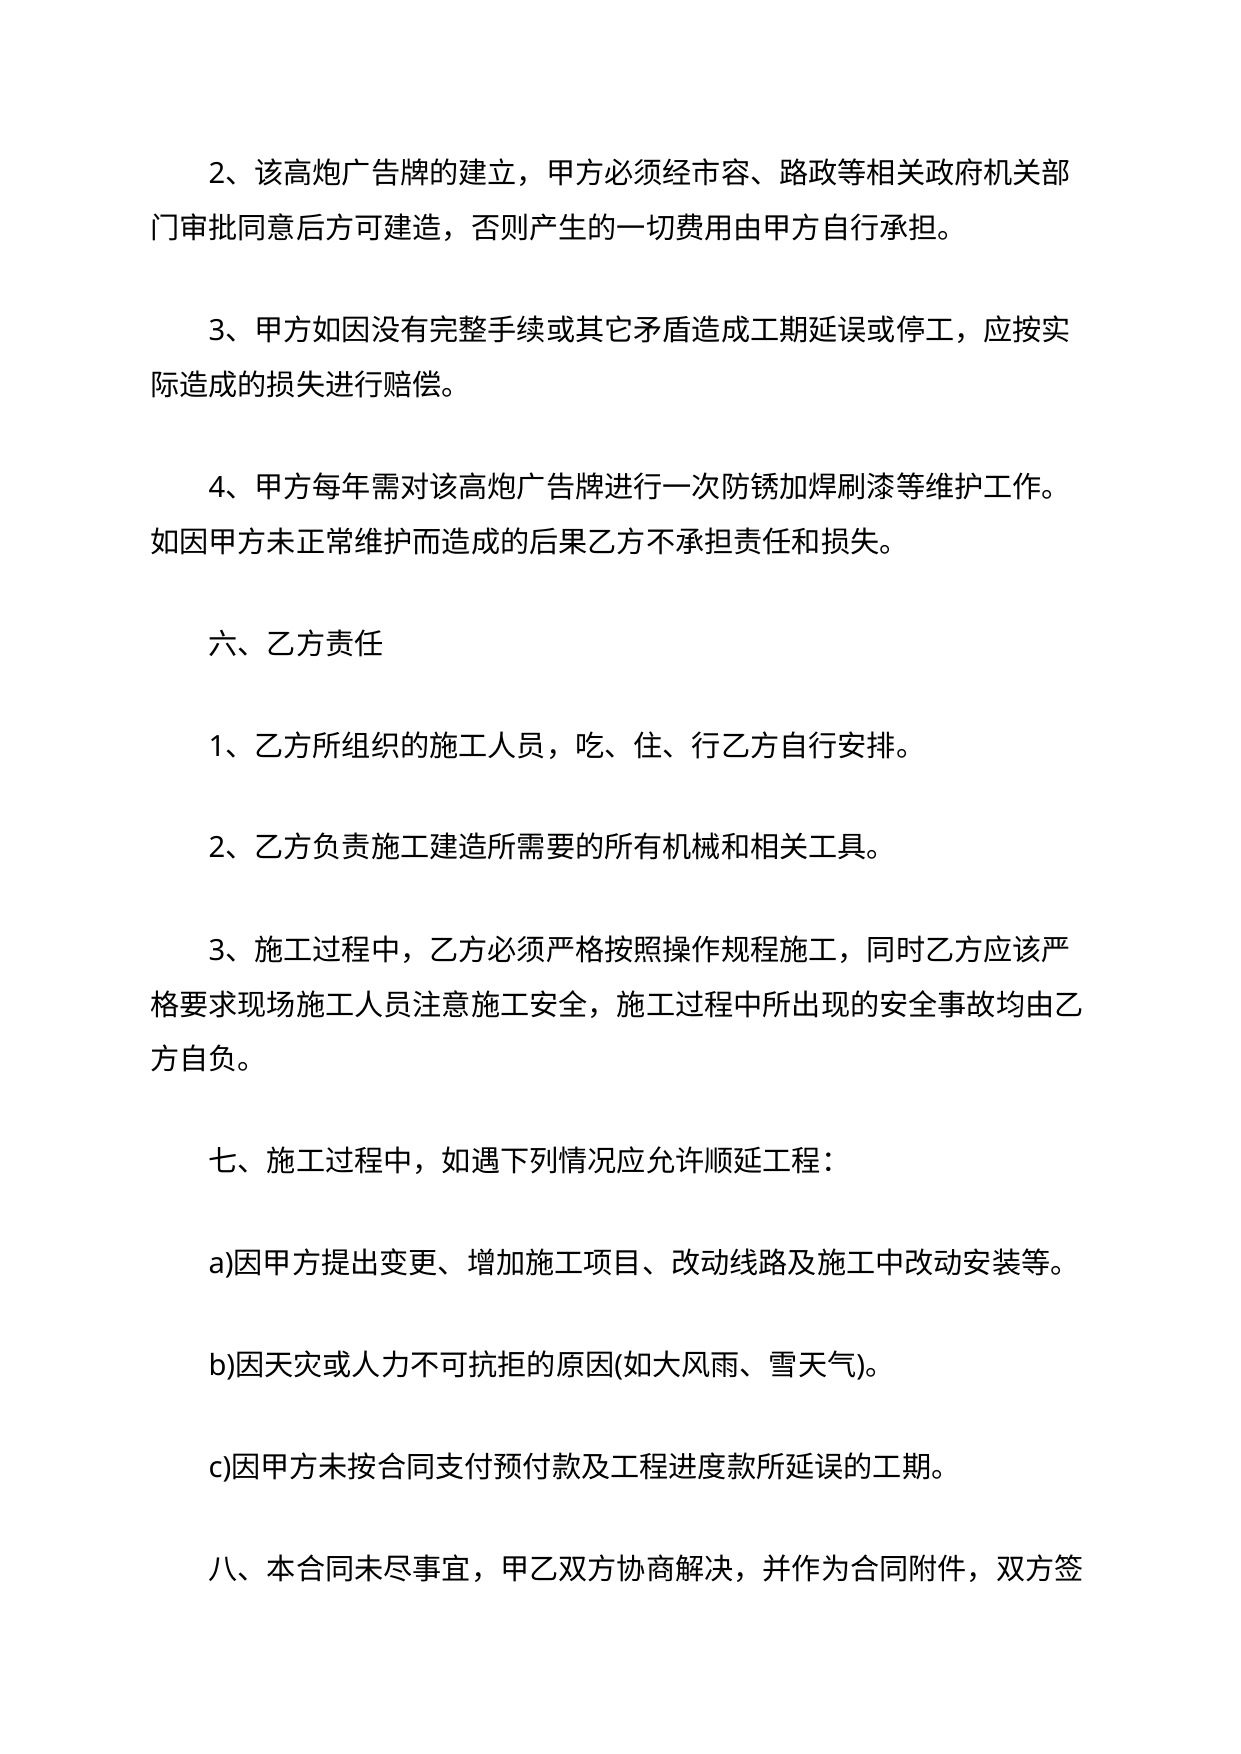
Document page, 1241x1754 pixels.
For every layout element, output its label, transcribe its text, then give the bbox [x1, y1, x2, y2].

text 3、施工过程中，乙方必须严格按照操作规程施工，同时乙方应该严格要求现场施工人员注意施工安全，施工过程中所出现的安全事故均由乙方自负。 [150, 926, 1090, 1078]
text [150, 1545, 1090, 1588]
text 4、甲方每年需对该高炮广告牌进行一次防锈加焊刷漆等维护工作。如因甲方未正常维护而造成的后果乙方不承担责任和损失。 [150, 463, 1090, 561]
text 3、甲方如因没有完整手续或其它矛盾造成工期延误或停工，应按实际造成的损失进行赔偿。 [150, 307, 1090, 404]
text 六、乙方责任 [150, 620, 1090, 663]
text 2、乙方负责施工建造所需要的所有机械和相关工具。 [150, 824, 1090, 866]
text 1、乙方所组织的施工人员，吃、住、行乙方自行安排。 [150, 722, 1090, 764]
text b)因天灾或人力不可抗拒的原因(如大风雨、雪天气)。 [150, 1341, 1090, 1384]
text a)因甲方提出变更、增加施工项目、改动线路及施工中改动安装等。 [150, 1239, 1090, 1282]
text c)因甲方未按合同支付预付款及工程进度款所延误的工期。 [150, 1443, 1090, 1486]
text 七、施工过程中，如遇下列情况应允许顺延工程： [150, 1138, 1090, 1180]
text 2、该高炮广告牌的建立，甲方必须经市容、路政等相关政府机关部门审批同意后方可建造，否则产生的一切费用由甲方自行承担。 [150, 150, 1090, 247]
